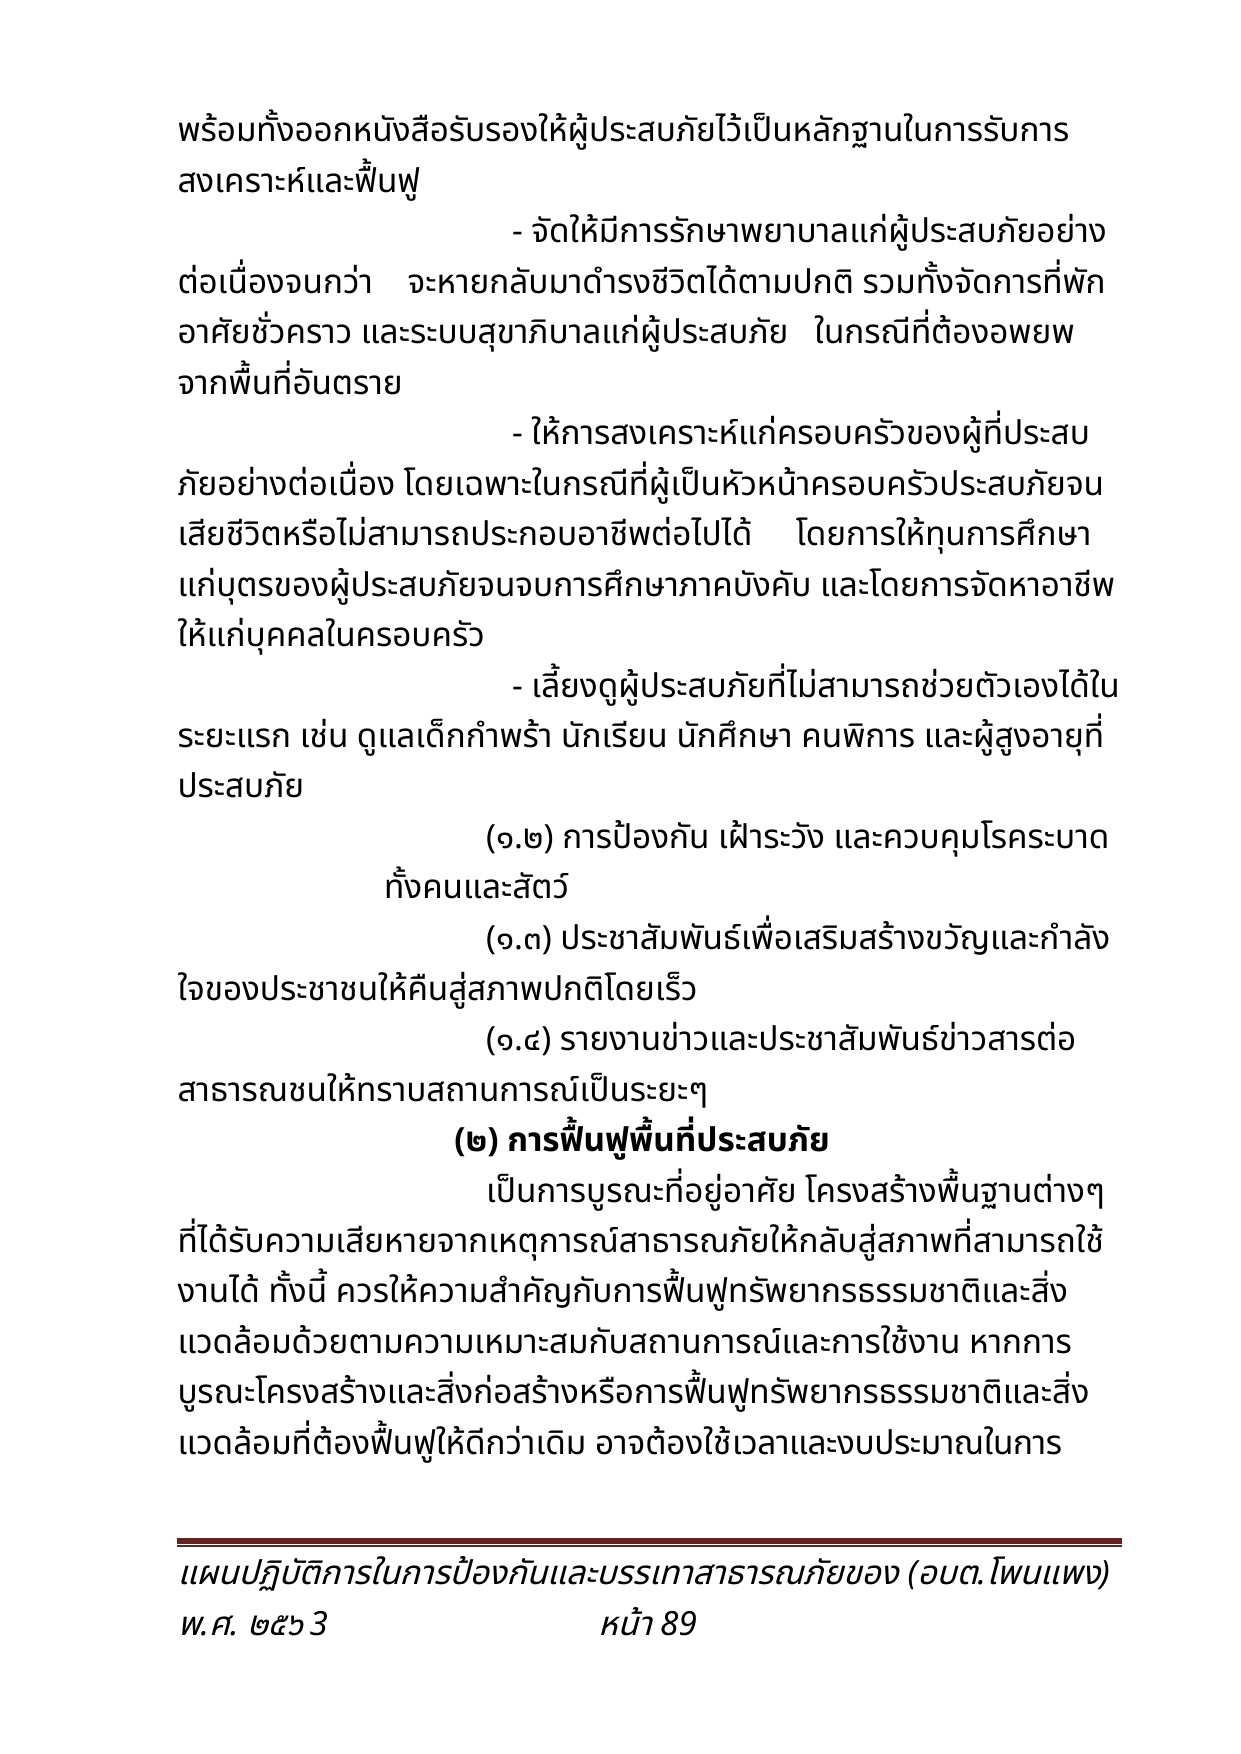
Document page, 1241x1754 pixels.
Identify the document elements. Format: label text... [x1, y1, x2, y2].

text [177, 1167, 1122, 1469]
text - จัดให้มีการรักษาพยาบาลแก่ผู้ประสบภัยอย่างต่อเนื่องจนกว่า จะหายกลับมาดำรงชีวิตได้ตามปกติ รวมทั้งจัดการที่พักอาศัยชั่วคราว และระบบสุขาภิบาลแก่ผู้ประสบภัย ในกรณีที่ต้องอพยพจากพื้นที่อันตราย [177, 207, 1122, 409]
text - เลี้ยงดูผู้ประสบภัยที่ไม่สามารถช่วยตัวเองได้ในระยะแรก เช่น ดูแลเด็กกำพร้า นักเรียน นักศึกษา คนพิการ และผู้สูงอายุที่ประสบภัย [177, 661, 1122, 813]
text (๑.๔) รายงานข่าวและประชาสัมพันธ์ข่าวสารต่อสาธารณชนให้ทราบสถานการณ์เป็นระยะๆ [177, 1015, 1122, 1116]
text (๑.๓) ประชาสัมพันธ์เพื่อเสริมสร้างขวัญและกำลังใจของประชาชนให้คืนสู่สภาพปกติโดยเร็ว [177, 914, 1122, 1015]
text (๑.๒) การป้องกัน เฝ้าระวัง และควบคุมโรคระบาด ทั้งคนและสัตว์ [384, 813, 1122, 914]
text (๒) การฟื้นฟูพื้นที่ประสบภัย [384, 1116, 1122, 1167]
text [177, 106, 1122, 207]
text - ให้การสงเคราะห์แก่ครอบครัวของผู้ที่ประสบภัยอย่างต่อเนื่อง โดยเฉพาะในกรณีที่ผู้เป็นหัวหน้าครอบครัวประสบภัยจนเสียชีวิตหรือไม่สามารถประกอบอาชีพต่อไปได้ โดยการให้ทุนการศึกษาแก่บุตรของผู้ประสบภัยจนจบการศึกษาภาคบังคับ และโดยการจัดหาอาชีพให้แก่บุคคลในครอบครัว [177, 409, 1122, 661]
